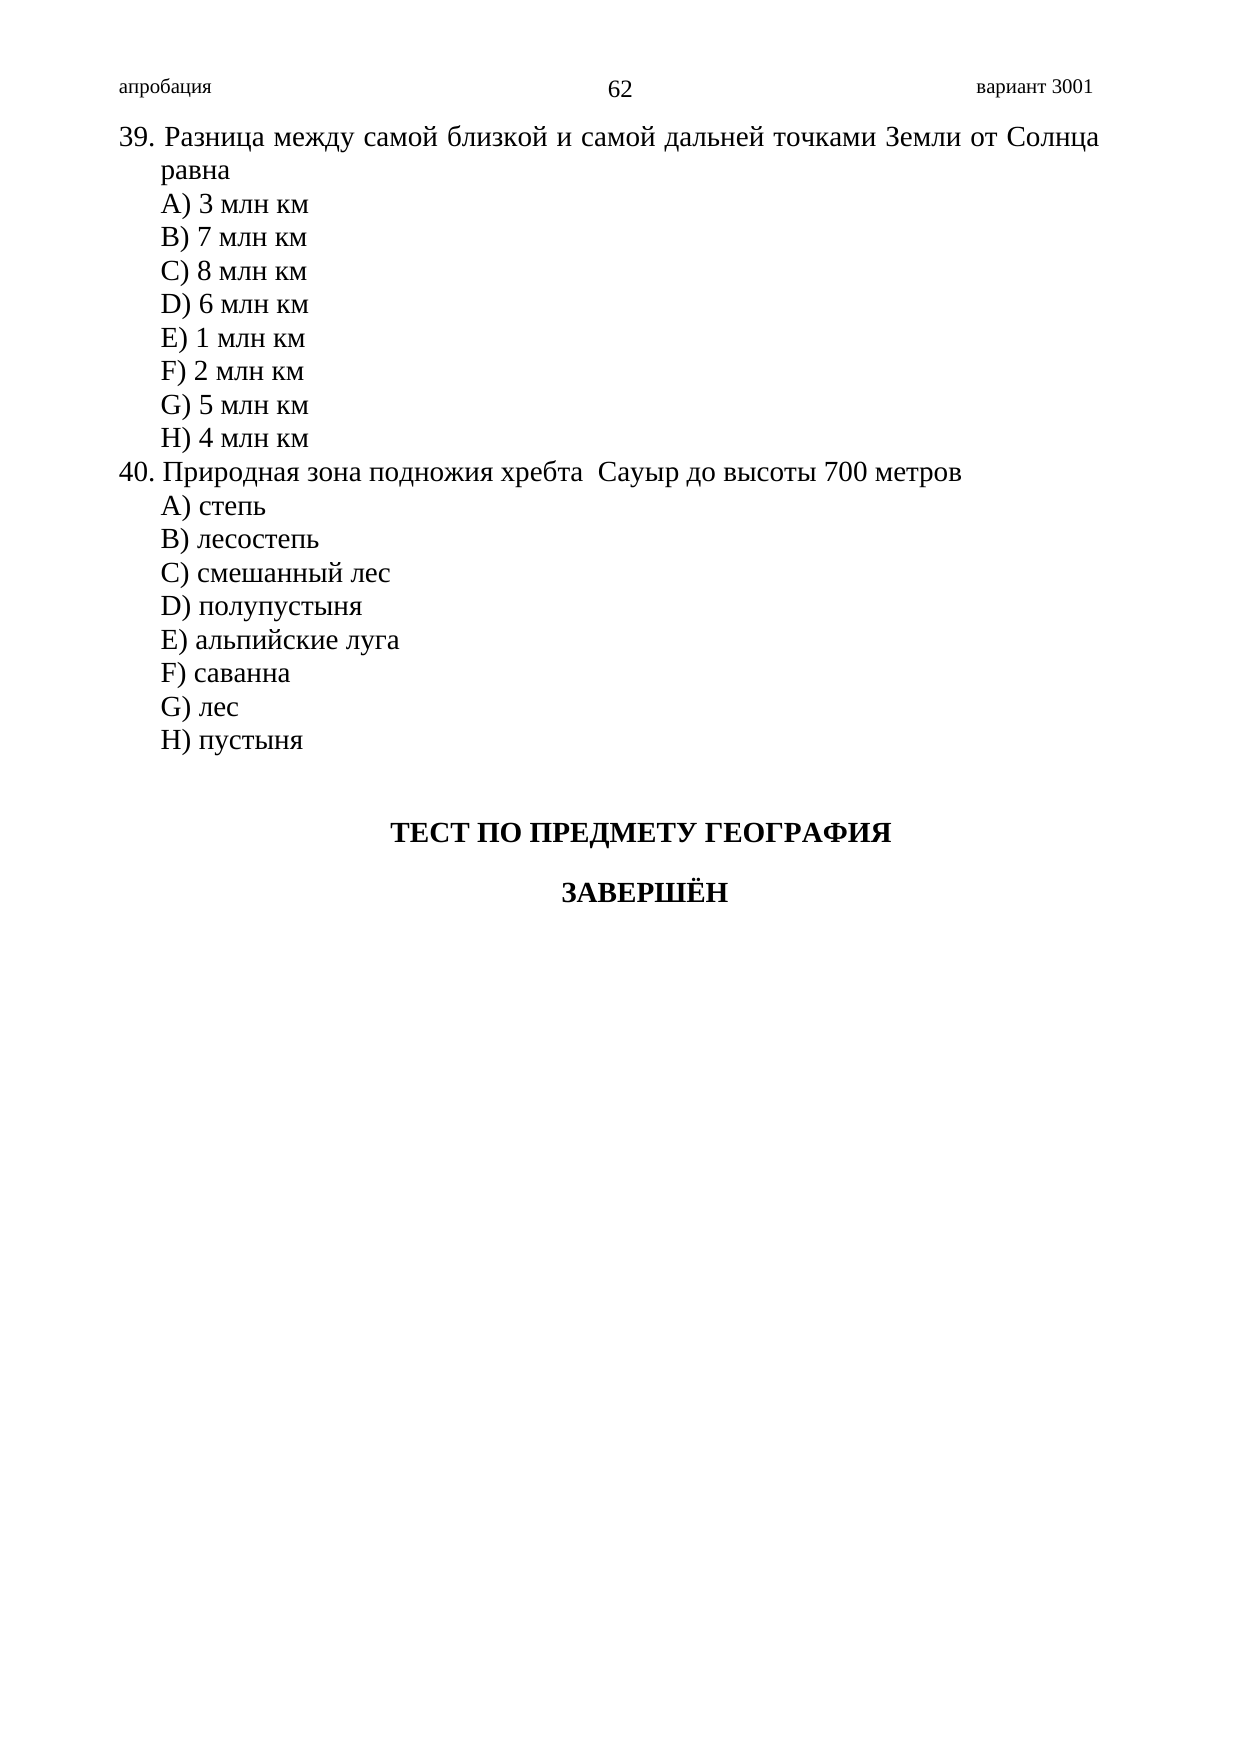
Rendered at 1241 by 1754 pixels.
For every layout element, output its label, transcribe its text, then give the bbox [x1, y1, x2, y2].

text ЗАВЕРШЁН [160, 875, 1121, 908]
table_cell 40. Природная зона подножия хребта Сауыр до высоты 700 метров A) степь B) лесостепь C) смешанный лес D) полупустыня E) альпийские луга F) саванна G) лес H) пустыня [108, 454, 1112, 756]
text ТЕСТ ПО ПРЕДМЕТУ ГЕОГРАФИЯ [160, 815, 1121, 849]
table_cell 39. Разница между самой близкой и самой дальней точками Земли от Солнца равна A) 3 млн км B) 7 млн км C) 8 млн км D) 6 млн км E) 1 млн км F) 2 млн км G) 5 млн км H) 4 млн км [108, 119, 1112, 454]
